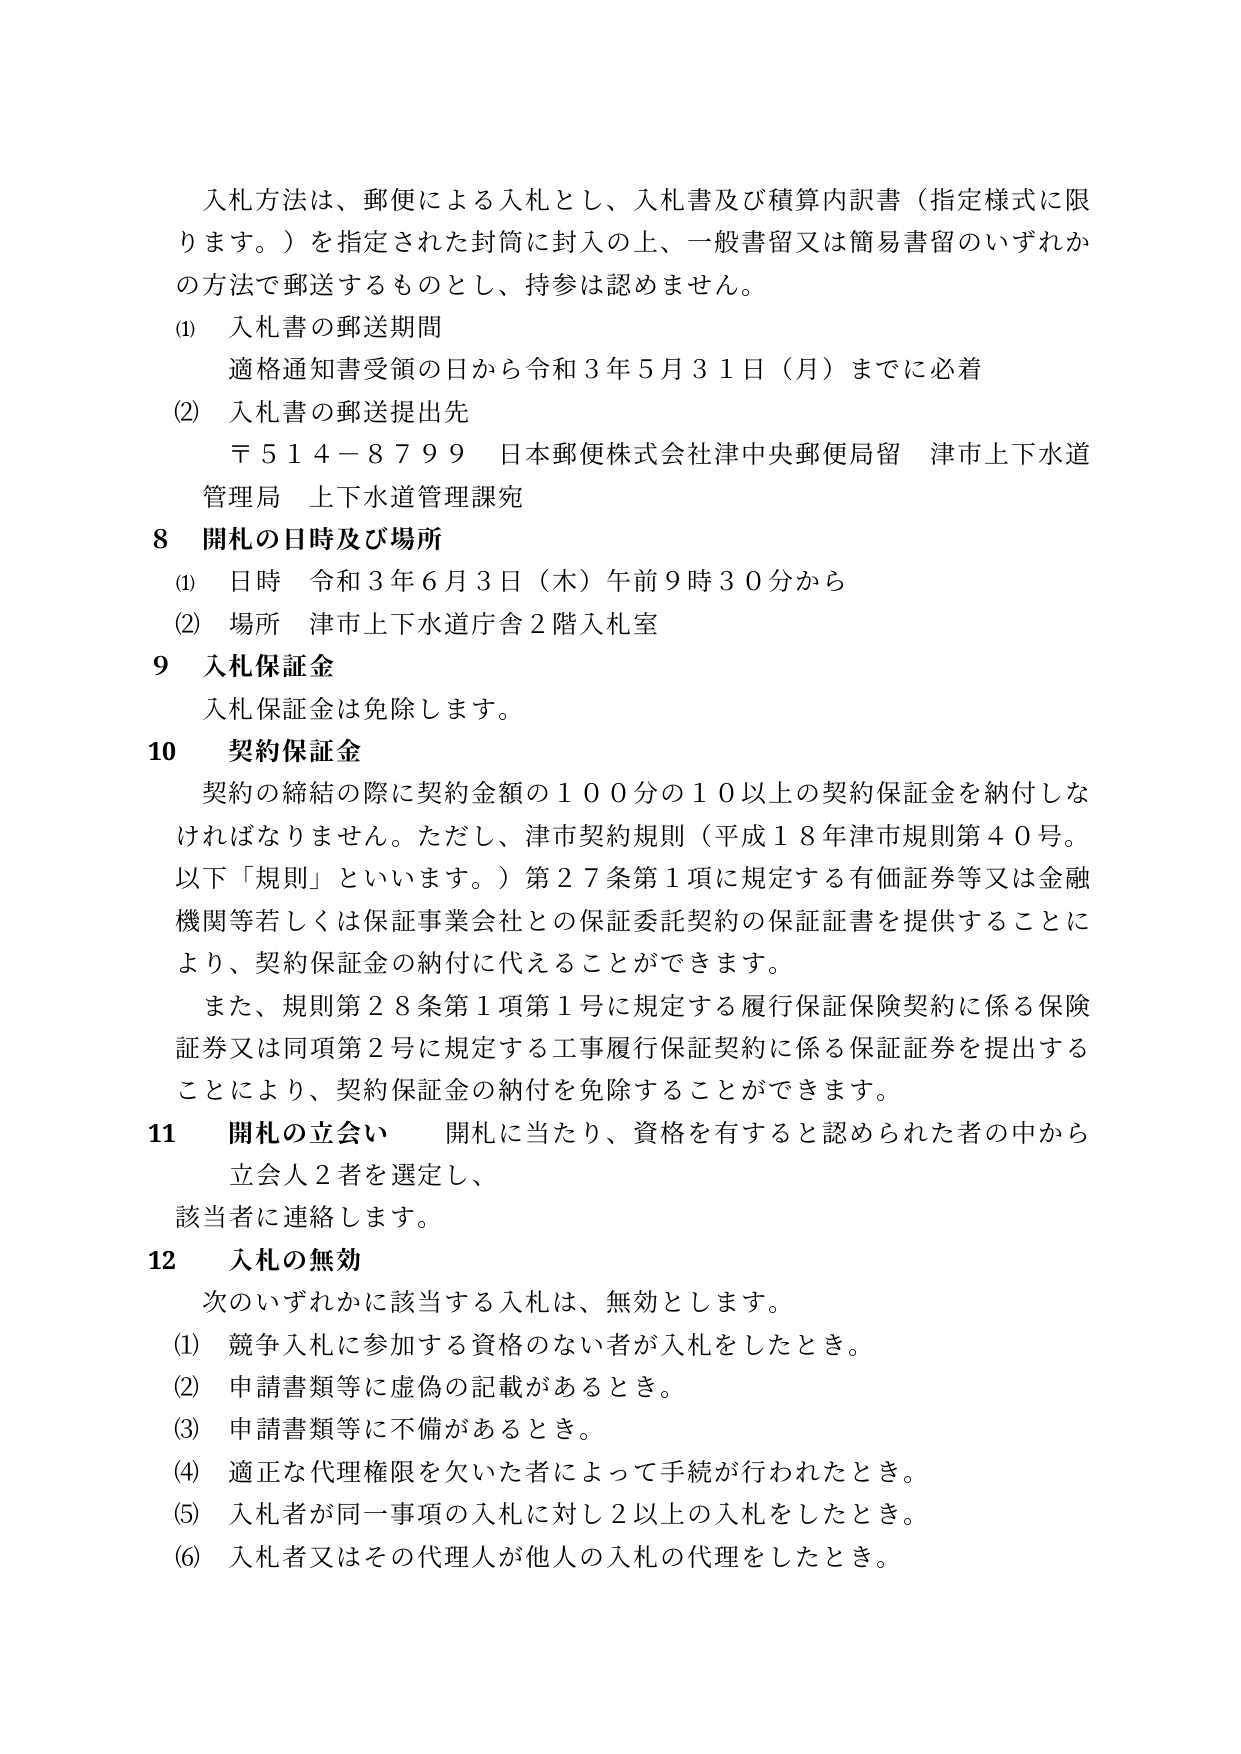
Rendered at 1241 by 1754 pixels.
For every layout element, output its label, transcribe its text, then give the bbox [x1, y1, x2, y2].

text また、規則第２８条第１項第１号に規定する履行保証保険契約に係る保険証券又は同項第２号に規定する工事履行保証契約に係る保証証券を提出することにより、契約保証金の納付を免除することができます。 [148, 983, 1092, 1110]
text 適格通知書受領の日から令和３年５月３１日（月）までに必着 [148, 347, 1092, 389]
text 〒５１４－８７９９ 日本郵便株式会社津中央郵便局留 津市上下水道管理局 上下水道管理課宛 [148, 432, 1092, 517]
text 10 契約保証金 [148, 728, 1092, 771]
text 12 入札の無効 [148, 1237, 1092, 1280]
text ⑶ 申請書類等に不備があるとき。 [148, 1407, 1092, 1449]
text 該当者に連絡します。 [175, 1195, 1092, 1237]
text ⑹ 入札者又はその代理人が他人の入札の代理をしたとき。 [148, 1534, 1092, 1576]
text 次のいずれかに該当する入札は、無効とします。 [148, 1280, 1092, 1322]
text ⑵ 申請書類等に虚偽の記載があるとき。 [148, 1364, 1092, 1407]
text ⑴ 入札書の郵送期間 [148, 304, 1092, 347]
text ⑵ 場所 津市上下水道庁舎２階入札室 [148, 601, 1092, 644]
text 11 開札の立会い 開札に当たり、資格を有すると認められた者の中から立会人２者を選定し、 [148, 1110, 1092, 1195]
text ⑷ 適正な代理権限を欠いた者によって手続が行われたとき。 [148, 1449, 1092, 1492]
text 契約の締結の際に契約金額の１００分の１０以上の契約保証金を納付しなければなりません。ただし、津市契約規則（平成１８年津市規則第４０号。以下「規則」といいます。）第２７条第１項に規定する有価証券等又は金融機関等若しくは保証事業会社との保証委託契約の保証証書を提供することにより、契約保証金の納付に代えることができます。 [148, 771, 1092, 983]
text 入札方法は、郵便による入札とし、入札書及び積算内訳書（指定様式に限ります。）を指定された封筒に封入の上、一般書留又は簡易書留のいずれかの方法で郵送するものとし、持参は認めません。 [148, 177, 1092, 304]
text ⑴ 競争入札に参加する資格のない者が入札をしたとき。 [148, 1322, 1092, 1364]
text ８ 開札の日時及び場所 [148, 517, 1092, 559]
text ⑸ 入札者が同一事項の入札に対し２以上の入札をしたとき。 [148, 1492, 1092, 1534]
text ９ 入札保証金 [148, 644, 1092, 686]
text 入札保証金は免除します。 [148, 686, 1092, 728]
text ⑴ 日時 令和３年６月３日（木）午前９時３０分から [148, 559, 1092, 601]
text ⑵ 入札書の郵送提出先 [148, 389, 1092, 432]
